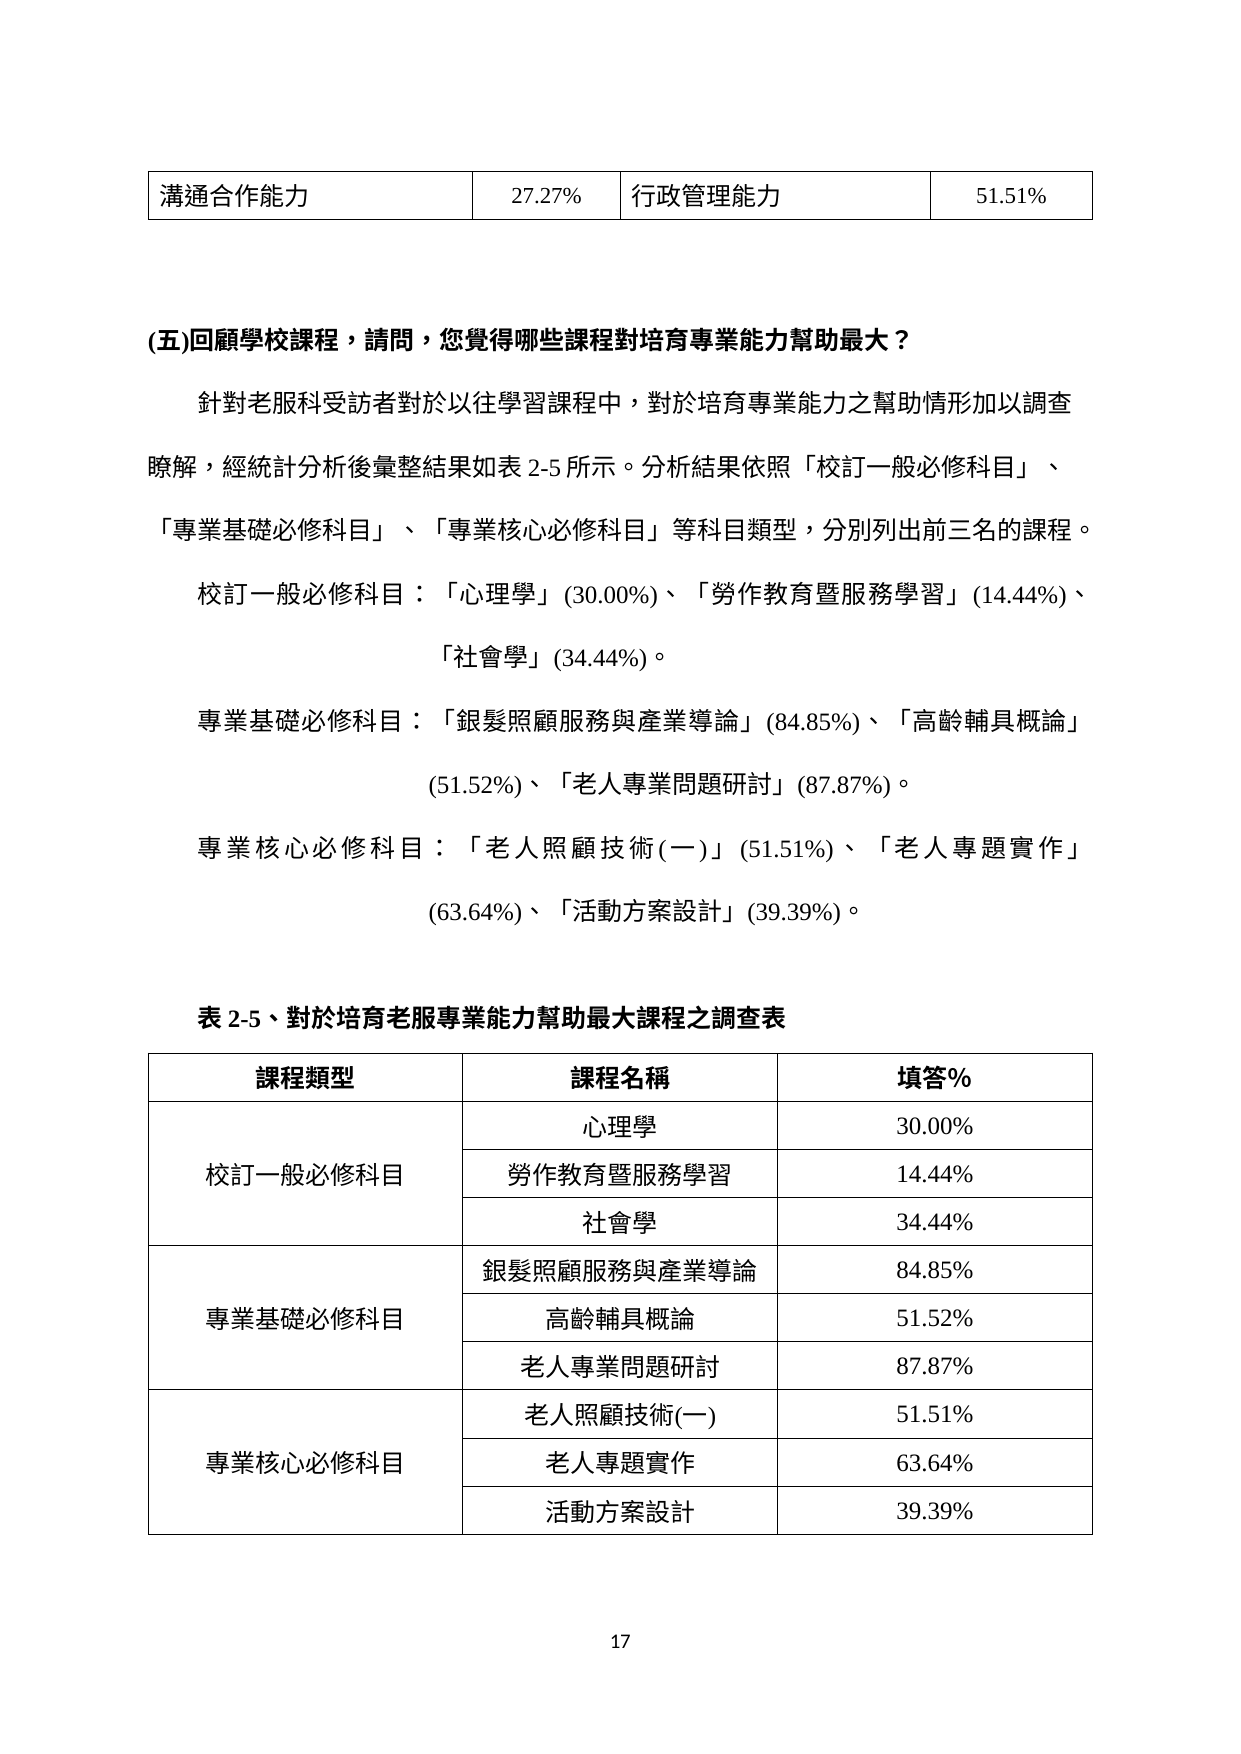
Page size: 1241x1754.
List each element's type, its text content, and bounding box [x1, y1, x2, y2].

text 表2-5、對於培育老服專業能力幫助最大課程之調查表 [148, 998, 1092, 1034]
table_cell 行政管理能力 [621, 172, 930, 219]
text 專業核心必修科目：「老人照顧技術(一)」(51.51%)、「老人專題實作」(63.64%)、「活動方案設計」(39.39%)。 [198, 828, 1092, 928]
table_cell 27.27% [473, 172, 620, 219]
table_cell 專業基礎必修科目 [149, 1246, 462, 1389]
table_cell 84.85% [778, 1246, 1092, 1293]
table_cell 心理學 [463, 1102, 777, 1149]
table_cell 社會學 [463, 1198, 777, 1245]
table_cell 51.52% [778, 1294, 1092, 1341]
table_cell 30.00% [778, 1102, 1092, 1149]
table_cell 勞作教育暨服務學習 [463, 1150, 777, 1197]
text (五)回顧學校課程，請問，您覺得哪些課程對培育專業能力幫助最大？ [148, 321, 1092, 357]
table_cell 51.51% [778, 1390, 1092, 1437]
table_cell 老人專題實作 [463, 1439, 777, 1486]
table_cell 活動方案設計 [463, 1487, 777, 1534]
table_cell 溝通合作能力 [149, 172, 472, 219]
table_cell 63.64% [778, 1439, 1092, 1486]
table_cell 51.51% [931, 172, 1092, 219]
table_cell 校訂一般必修科目 [149, 1102, 462, 1245]
table_cell 銀髮照顧服務與產業導論 [463, 1246, 777, 1293]
table_cell 老人照顧技術(一) [463, 1390, 777, 1437]
table_cell 老人專業問題研討 [463, 1342, 777, 1389]
text 針對老服科受訪者對於以往學習課程中，對於培育專業能力之幫助情形加以調查瞭解，經統計分析後彙整結果如表2-5所示。分析結果依照「校訂一般必修科目」、「專業基礎必修科目」、「專業核心必修科目」等科目類型，分別列出前三名的課程。 [148, 384, 1092, 547]
table_header 填答％ [778, 1054, 1092, 1101]
text 校訂一般必修科目：「心理學」(30.00%)、「勞作教育暨服務學習」(14.44%)、「社會學」(34.44%)。 [198, 574, 1092, 674]
table_cell 34.44% [778, 1198, 1092, 1245]
table_cell 39.39% [778, 1487, 1092, 1534]
table_header 課程名稱 [463, 1054, 777, 1101]
table_cell 專業核心必修科目 [149, 1390, 462, 1534]
table_header 課程類型 [149, 1054, 462, 1101]
table_cell 87.87% [778, 1342, 1092, 1389]
text 專業基礎必修科目：「銀髮照顧服務與產業導論」(84.85%)、「高齡輔具概論」(51.52%)、「老人專業問題研討」(87.87%)。 [198, 701, 1092, 801]
table_cell 高齡輔具概論 [463, 1294, 777, 1341]
table_cell 14.44% [778, 1150, 1092, 1197]
